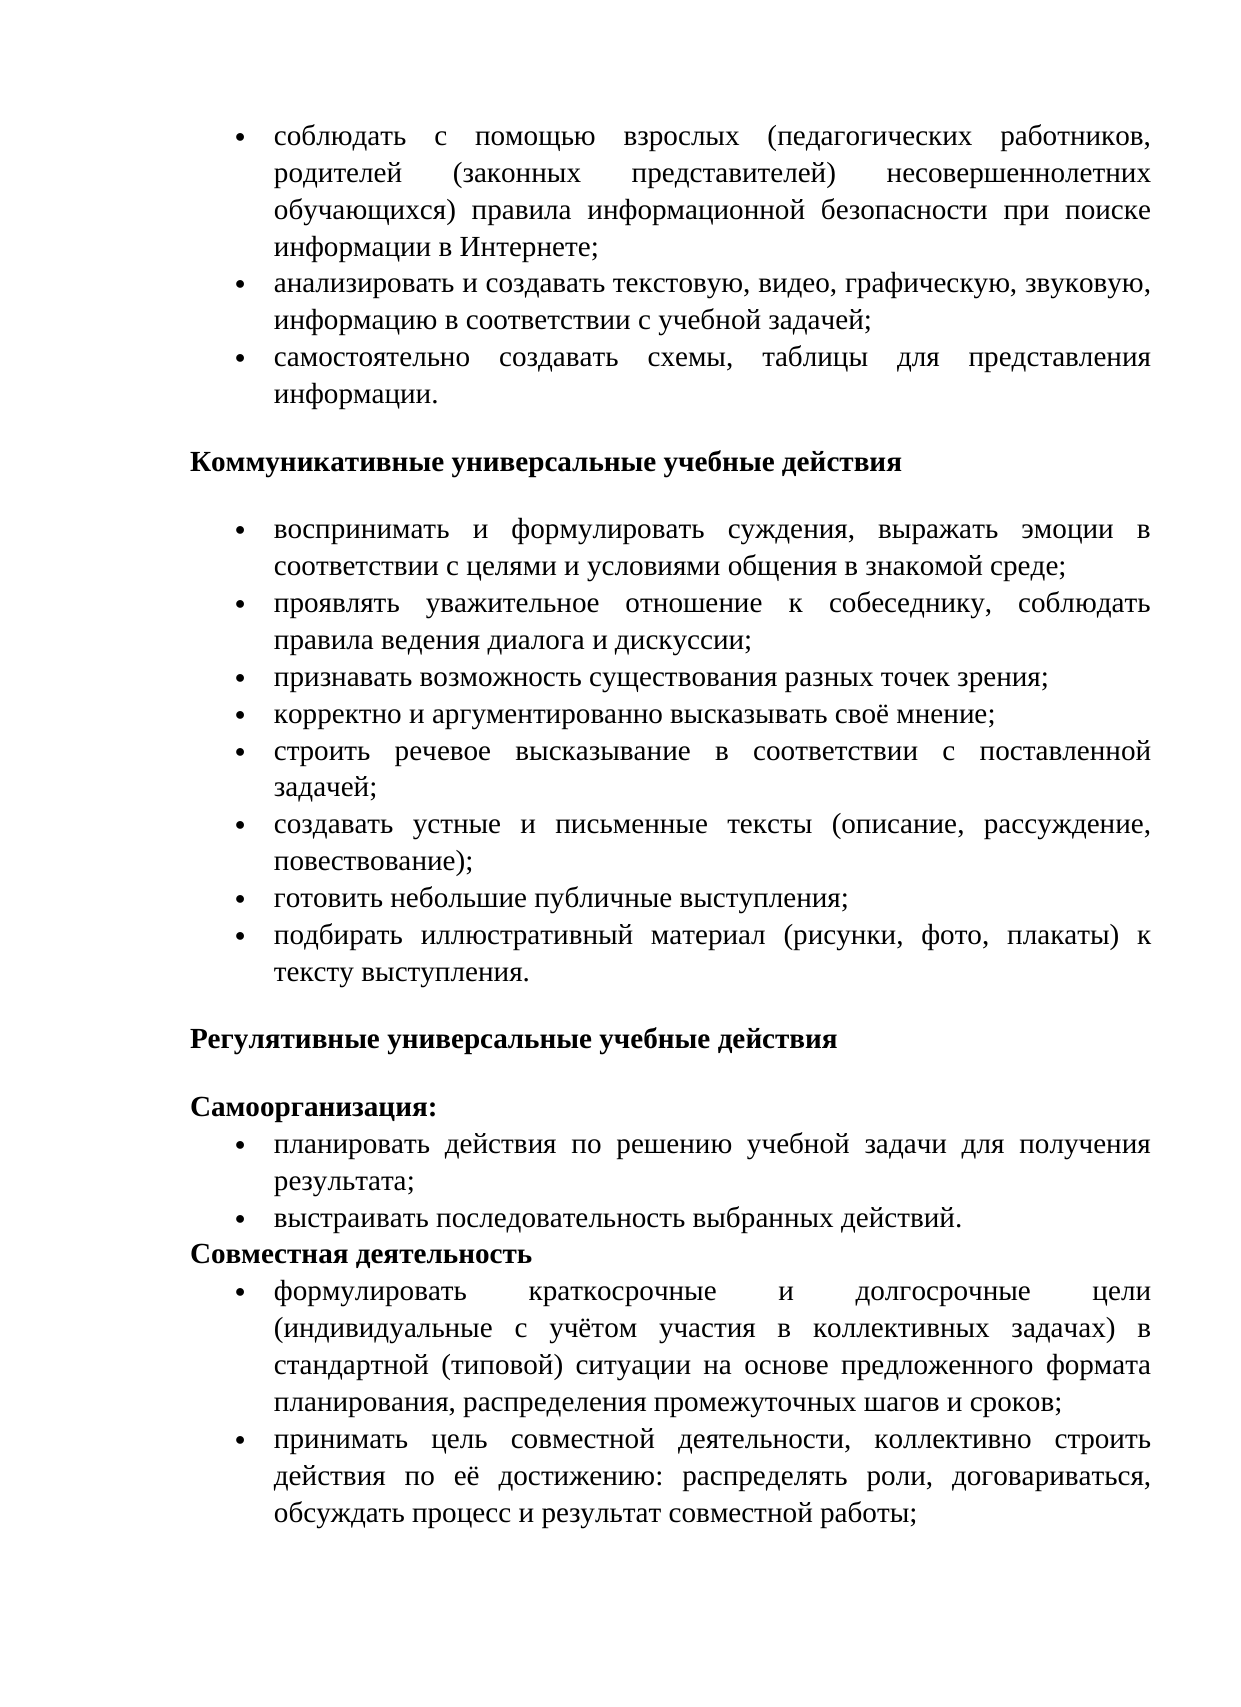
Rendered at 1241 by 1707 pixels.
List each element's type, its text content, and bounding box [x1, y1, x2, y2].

list строить речевое высказывание в соответствии с поставленной задачей; [236, 733, 1152, 803]
list соблюдать с помощью взрослых (педагогических работников, родителей (законных представителей) несовершеннолетних обучающихся) правила информационной безопасности при поиске информации в Интернете; [236, 118, 1152, 262]
list признавать возможность существования разных точек зрения; [236, 659, 1152, 692]
list самостоятельно создавать схемы, таблицы для представления информации. [236, 339, 1152, 410]
list принимать цель совместной деятельности, коллективно строить действия по её достижению: распределять роли, договариваться, обсуждать процесс и результат совместной работы; [236, 1421, 1152, 1528]
list создавать устные и письменные тексты (описание, рассуждение, повествование); [236, 806, 1152, 877]
text Коммуникативные универсальные учебные действия [190, 444, 1152, 477]
list корректно и аргументированно высказывать своё мнение; [236, 696, 1152, 729]
text Совместная деятельность [190, 1237, 1152, 1270]
text Самоорганизация: [190, 1089, 1152, 1123]
list формулировать краткосрочные и долгосрочные цели (индивидуальные с учётом участия в коллективных задачах) в стандартной (типовой) ситуации на основе предложенного формата планирования, распределения промежуточных шагов и сроков; [236, 1273, 1152, 1418]
text Регулятивные универсальные учебные действия [190, 1022, 1152, 1055]
list подбирать иллюстративный материал (рисунки, фото, плакаты) к тексту выступления. [236, 917, 1152, 987]
list готовить небольшие публичные выступления; [236, 880, 1152, 914]
list анализировать и создавать текстовую, видео, графическую, звуковую, информацию в соответствии с учебной задачей; [236, 266, 1152, 336]
list проявлять уважительное отношение к собеседнику, соблюдать правила ведения диалога и дискуссии; [236, 585, 1152, 656]
list планировать действия по решению учебной задачи для получения результата; [236, 1126, 1152, 1196]
list выстраивать последовательность выбранных действий. [236, 1200, 1152, 1233]
list воспринимать и формулировать суждения, выражать эмоции в соответствии с целями и условиями общения в знакомой среде; [236, 511, 1152, 582]
